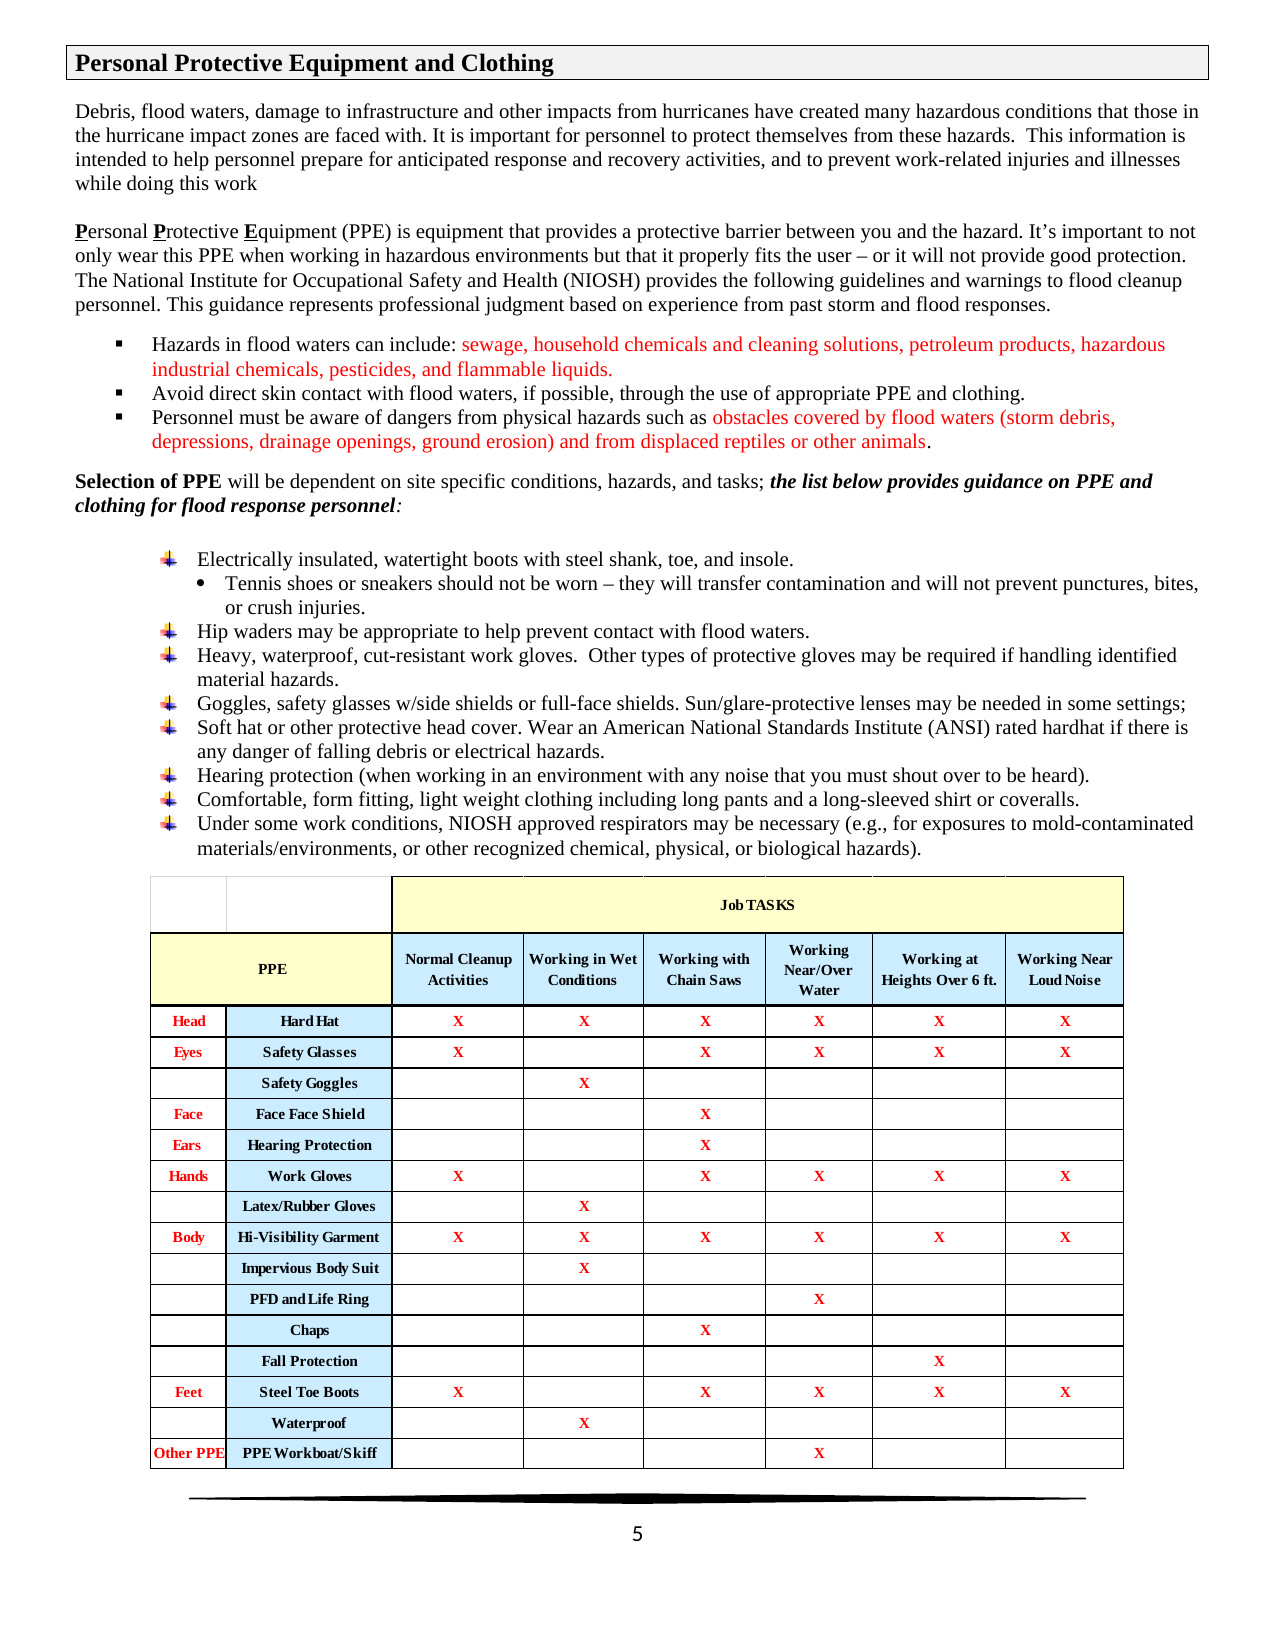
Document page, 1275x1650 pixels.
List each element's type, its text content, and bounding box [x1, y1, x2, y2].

subtitle Personal Protective Equipment and Clothing [67, 46, 1208, 79]
list Personnel must be aware of dangers from physical hazards such as obstacles covered by flood waters (storm debris, depressions, drainage openings, ground erosion) and from displaced reptiles or other animals. [114, 404, 1200, 453]
picture [160, 694, 177, 711]
list Hip waders may be appropriate to help prevent contact with flood waters. [159, 619, 1200, 643]
picture [160, 718, 177, 735]
list Goggles, safety glasses w/side shields or full-face shields. Sun/glare-protective lenses may be needed in some settings; [159, 691, 1200, 715]
list Avoid direct skin contact with flood waters, if possible, through the use of appropriate PPE and clothing. [114, 381, 1200, 404]
picture [160, 645, 177, 663]
list Under some work conditions, NIOSH approved respirators may be necessary (e.g., for exposures to mold-contaminated materials/environments, or other recognized chemical, physical, or biological hazards). [159, 811, 1200, 859]
list Heavy, waterproof, cut-resistant work gloves. Other types of protective gloves may be required if handling identified material hazards. [159, 643, 1200, 691]
text Debris, flood waters, damage to infrastructure and other impacts from hurricanes have created many hazardous conditions that those in the hurricane impact zones are faced with. It is important for personnel to protect themselves from these hazards. This information is intended to help personnel prepare for anticipated response and recovery activities, and to prevent work-related injuries and illnesses while doing this work [75, 99, 1200, 195]
list Tennis shoes or sneakers should not be worn – they will transfer contamination and will not prevent punctures, bites, or crush injuries. [197, 571, 1200, 619]
picture [160, 621, 177, 639]
text Selection of PPE will be dependent on site specific conditions, hazards, and tasks; the list below provides guidance on PPE and clothing for flood response personnel: [75, 469, 1200, 517]
list Comfortable, form fitting, light weight clothing including long pants and a long-sleeved shirt or coveralls. [159, 787, 1200, 811]
picture [160, 766, 177, 783]
picture [160, 549, 177, 567]
list Soft hat or other protective head cover. Wear an American National Standards Institute (ANSI) rated hardhat if there is any danger of falling debris or electrical hazards. [159, 715, 1200, 763]
text Personal Protective Equipment (PPE) is equipment that provides a protective barrier between you and the hazard. It’s important to not only wear this PPE when working in hazardous environments but that it properly fits the user – or it will not provide good protection. The National Institute for Occupational Safety and Health (NIOSH) provides the following guidelines and warnings to flood cleanup personnel. This guidance represents professional judgment based on experience from past storm and flood responses. [75, 219, 1200, 316]
picture [160, 814, 177, 831]
list Electrically insulated, watertight boots with steel shank, toe, and insole. [159, 547, 1200, 571]
list Hazards in flood waters can include: sewage, household chemicals and cleaning solutions, petroleum products, hazardous industrial chemicals, pesticides, and flammable liquids. [114, 332, 1200, 381]
picture [160, 790, 177, 807]
list Hearing protection (when working in an environment with any noise that you must shout over to be heard). [159, 763, 1200, 787]
